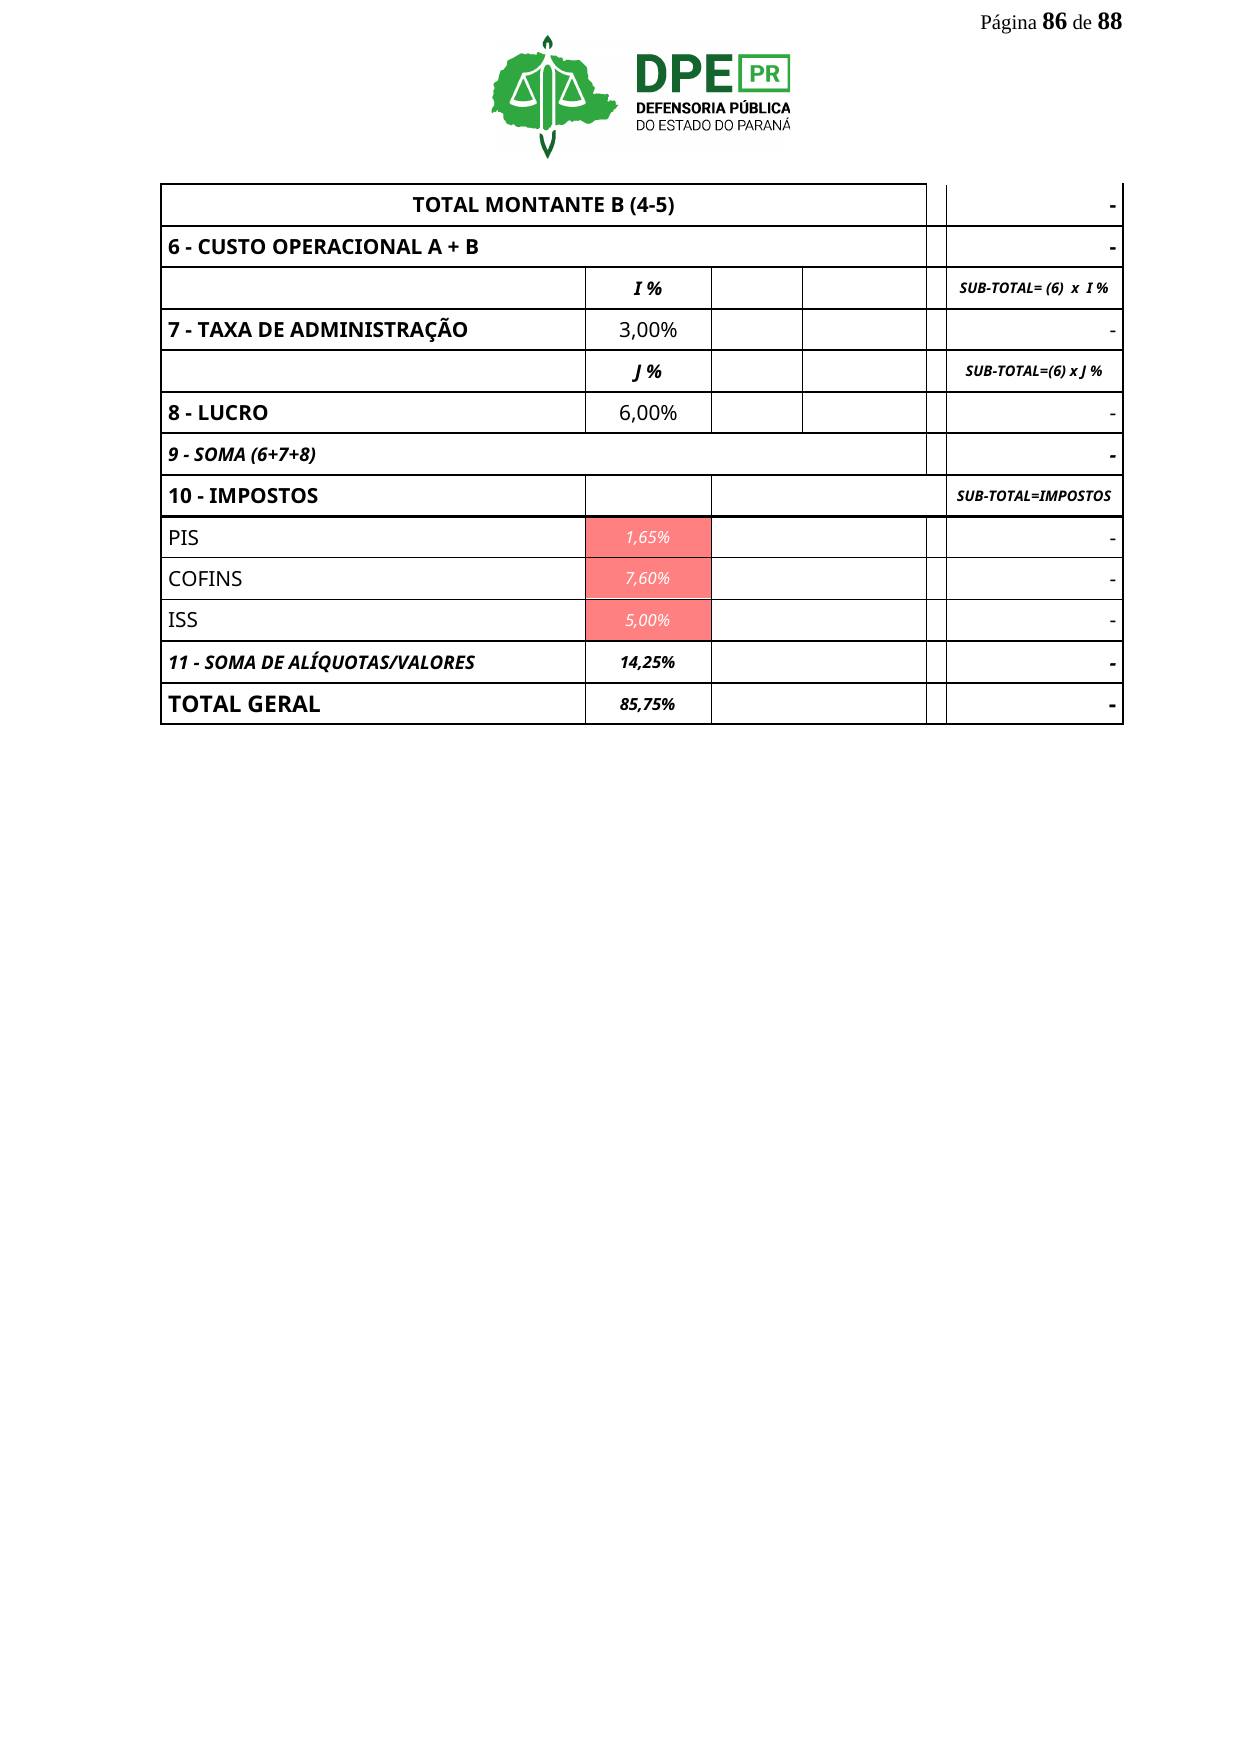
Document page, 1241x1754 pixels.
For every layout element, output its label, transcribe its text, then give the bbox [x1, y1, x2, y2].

table_cell [927, 351, 946, 391]
table_cell [927, 642, 946, 682]
table_cell 14,25% [586, 642, 711, 682]
table_cell [926, 476, 946, 515]
table_cell - [947, 227, 1122, 266]
table_cell [803, 310, 926, 349]
table_cell [927, 684, 946, 723]
table_cell - [946, 183, 1122, 224]
table_cell [927, 393, 946, 432]
table_cell 8 - LUCRO [162, 393, 585, 432]
table_cell 85,75% [586, 684, 711, 723]
table_cell 11 - SOMA DE ALÍQUOTAS/VALORES [162, 642, 585, 682]
table_cell [927, 518, 946, 557]
table_cell [712, 642, 926, 682]
table_cell SUB-TOTAL=(6) x J % [947, 351, 1122, 391]
table_cell [803, 268, 926, 308]
table_cell COFINS [162, 558, 585, 598]
table_cell - [947, 642, 1122, 682]
table_cell I % [586, 268, 711, 308]
table_cell SUB-TOTAL=IMPOSTOS [947, 476, 1122, 515]
table_cell [712, 600, 926, 640]
table_cell TOTAL MONTANTE B (4-5) [162, 185, 926, 224]
table_cell [712, 518, 926, 557]
table_cell - [947, 518, 1122, 557]
table_cell [927, 183, 946, 224]
table_cell 1,65% [586, 518, 711, 557]
table_cell [162, 351, 585, 391]
table_cell [712, 268, 802, 308]
table_cell 9 - SOMA (6+7+8) [162, 434, 926, 474]
table_cell [712, 310, 802, 349]
table_cell [803, 393, 926, 432]
table_cell [927, 227, 946, 266]
table_cell 10 - IMPOSTOS [162, 476, 585, 515]
table_cell SUB-TOTAL= (6) x I % [947, 268, 1122, 308]
table_cell - [947, 393, 1122, 432]
table_cell [927, 434, 946, 474]
table_cell ISS [162, 600, 585, 640]
table_cell 7 - TAXA DE ADMINISTRAÇÃO [162, 310, 585, 349]
table_cell [927, 558, 946, 598]
table_cell - [947, 600, 1122, 640]
table_cell PIS [162, 518, 585, 557]
table_cell [712, 351, 802, 391]
table_cell [586, 476, 711, 515]
table_cell [927, 600, 946, 640]
table_cell [712, 558, 926, 598]
table_cell [162, 268, 585, 308]
table_cell 3,00% [586, 310, 711, 349]
table_cell 5,00% [586, 600, 711, 640]
table_cell 6 - CUSTO OPERACIONAL A + B [162, 227, 926, 266]
table_cell [712, 684, 926, 723]
table_cell - [947, 310, 1122, 349]
table_cell [927, 268, 946, 308]
table_cell 7,60% [586, 558, 711, 598]
table_cell - [947, 434, 1122, 474]
table_cell - [947, 558, 1122, 598]
table_cell [927, 310, 946, 349]
table_cell 6,00% [586, 393, 711, 432]
table_cell [712, 476, 926, 515]
table_cell J % [586, 351, 711, 391]
table_cell - [947, 684, 1122, 723]
picture [491, 35, 790, 159]
table_cell TOTAL GERAL [162, 684, 585, 723]
table_cell [712, 393, 802, 432]
table_cell [803, 351, 926, 391]
